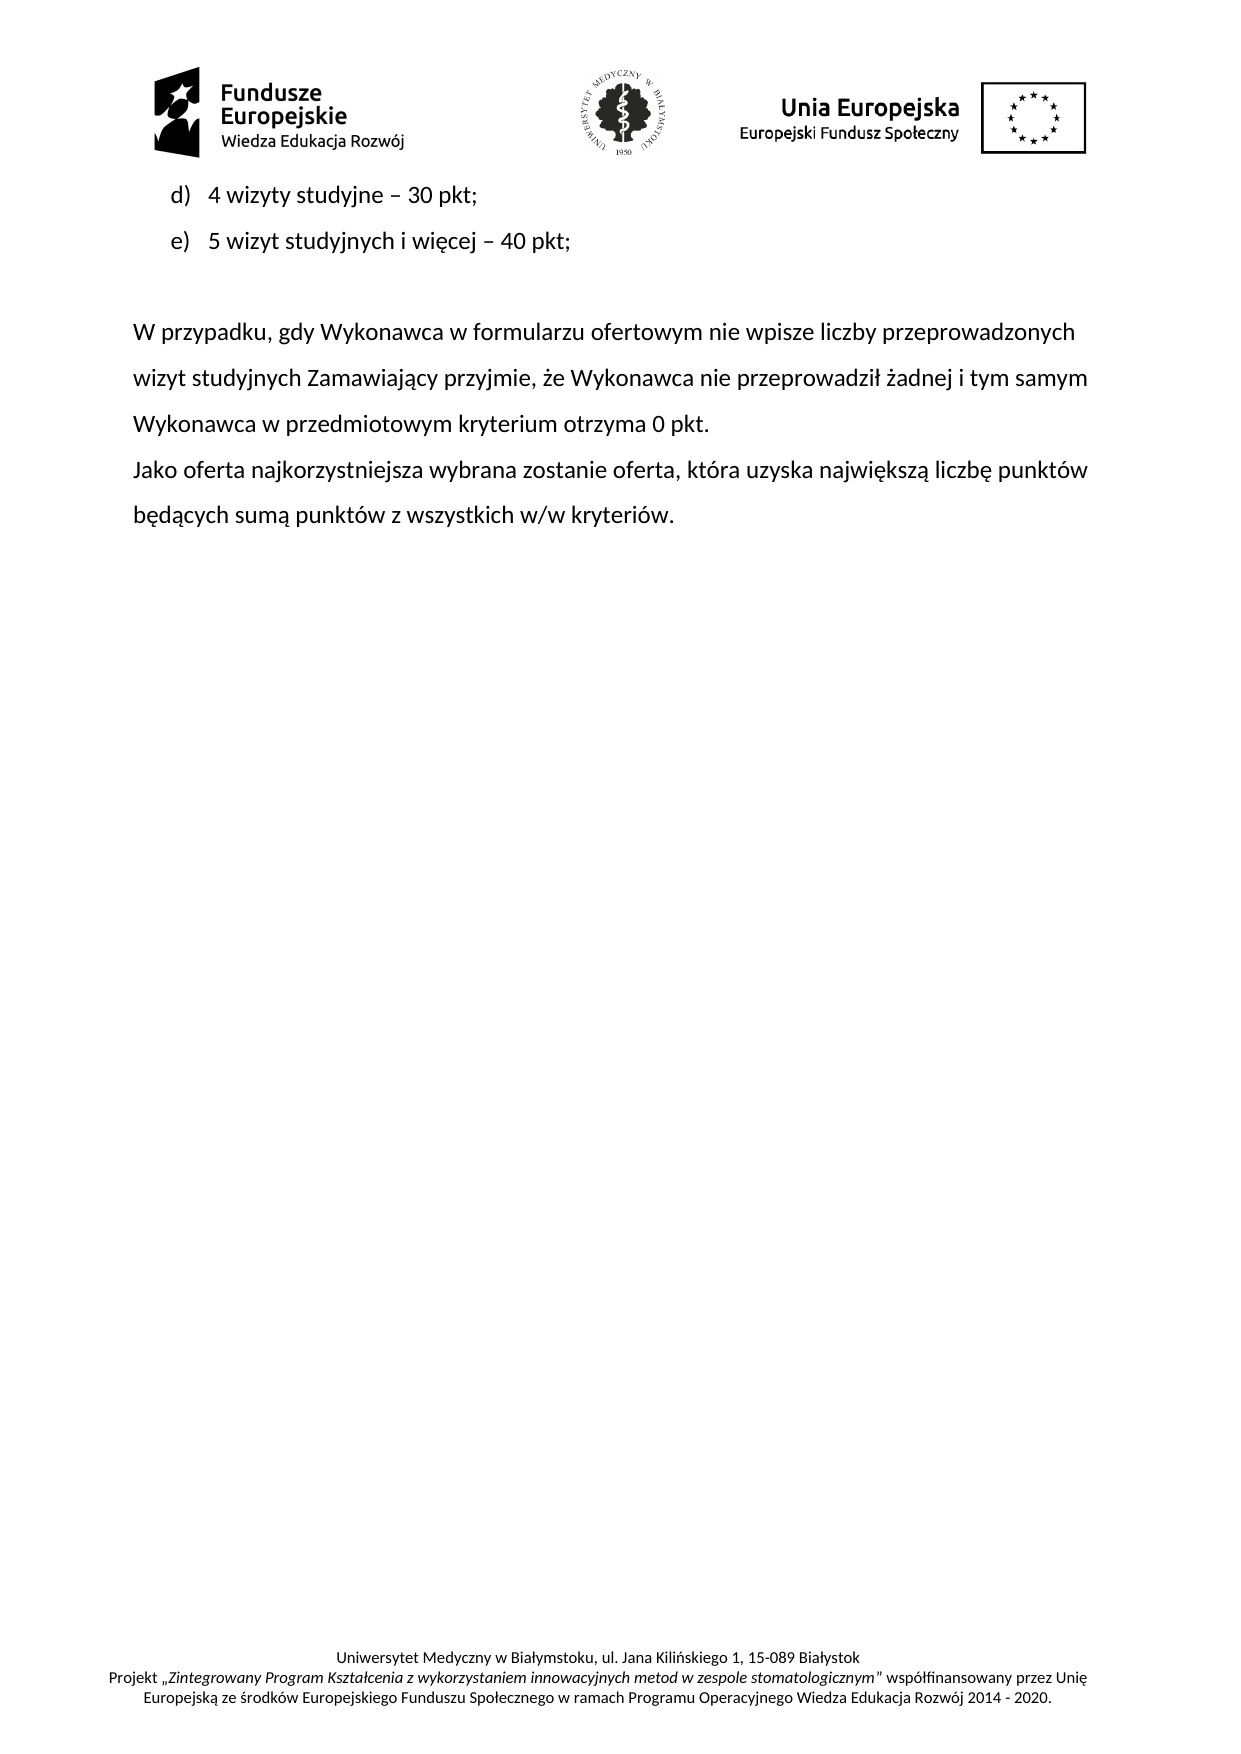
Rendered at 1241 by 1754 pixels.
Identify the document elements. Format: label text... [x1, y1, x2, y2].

list 5 wizyt studyjnych i więcej – 40 pkt; [170, 225, 1107, 256]
text Jako oferta najkorzystniejsza wybrana zostanie oferta, która uzyska największą liczbę punktów będących sumą punktów z wszystkich w/w kryteriów. [133, 454, 1107, 530]
list 4 wizyty studyjne – 30 pkt; [170, 179, 1107, 210]
picture [132, 44, 426, 180]
picture [581, 70, 665, 155]
picture [716, 58, 1108, 177]
list W przypadku, gdy Wykonawca w formularzu ofertowym nie wpisze liczby przeprowadzonych wizyt studyjnych Zamawiający przyjmie, że Wykonawca nie przeprowadził żadnej i tym samym Wykonawca w przedmiotowym kryterium otrzyma 0 pkt. [133, 317, 1107, 438]
